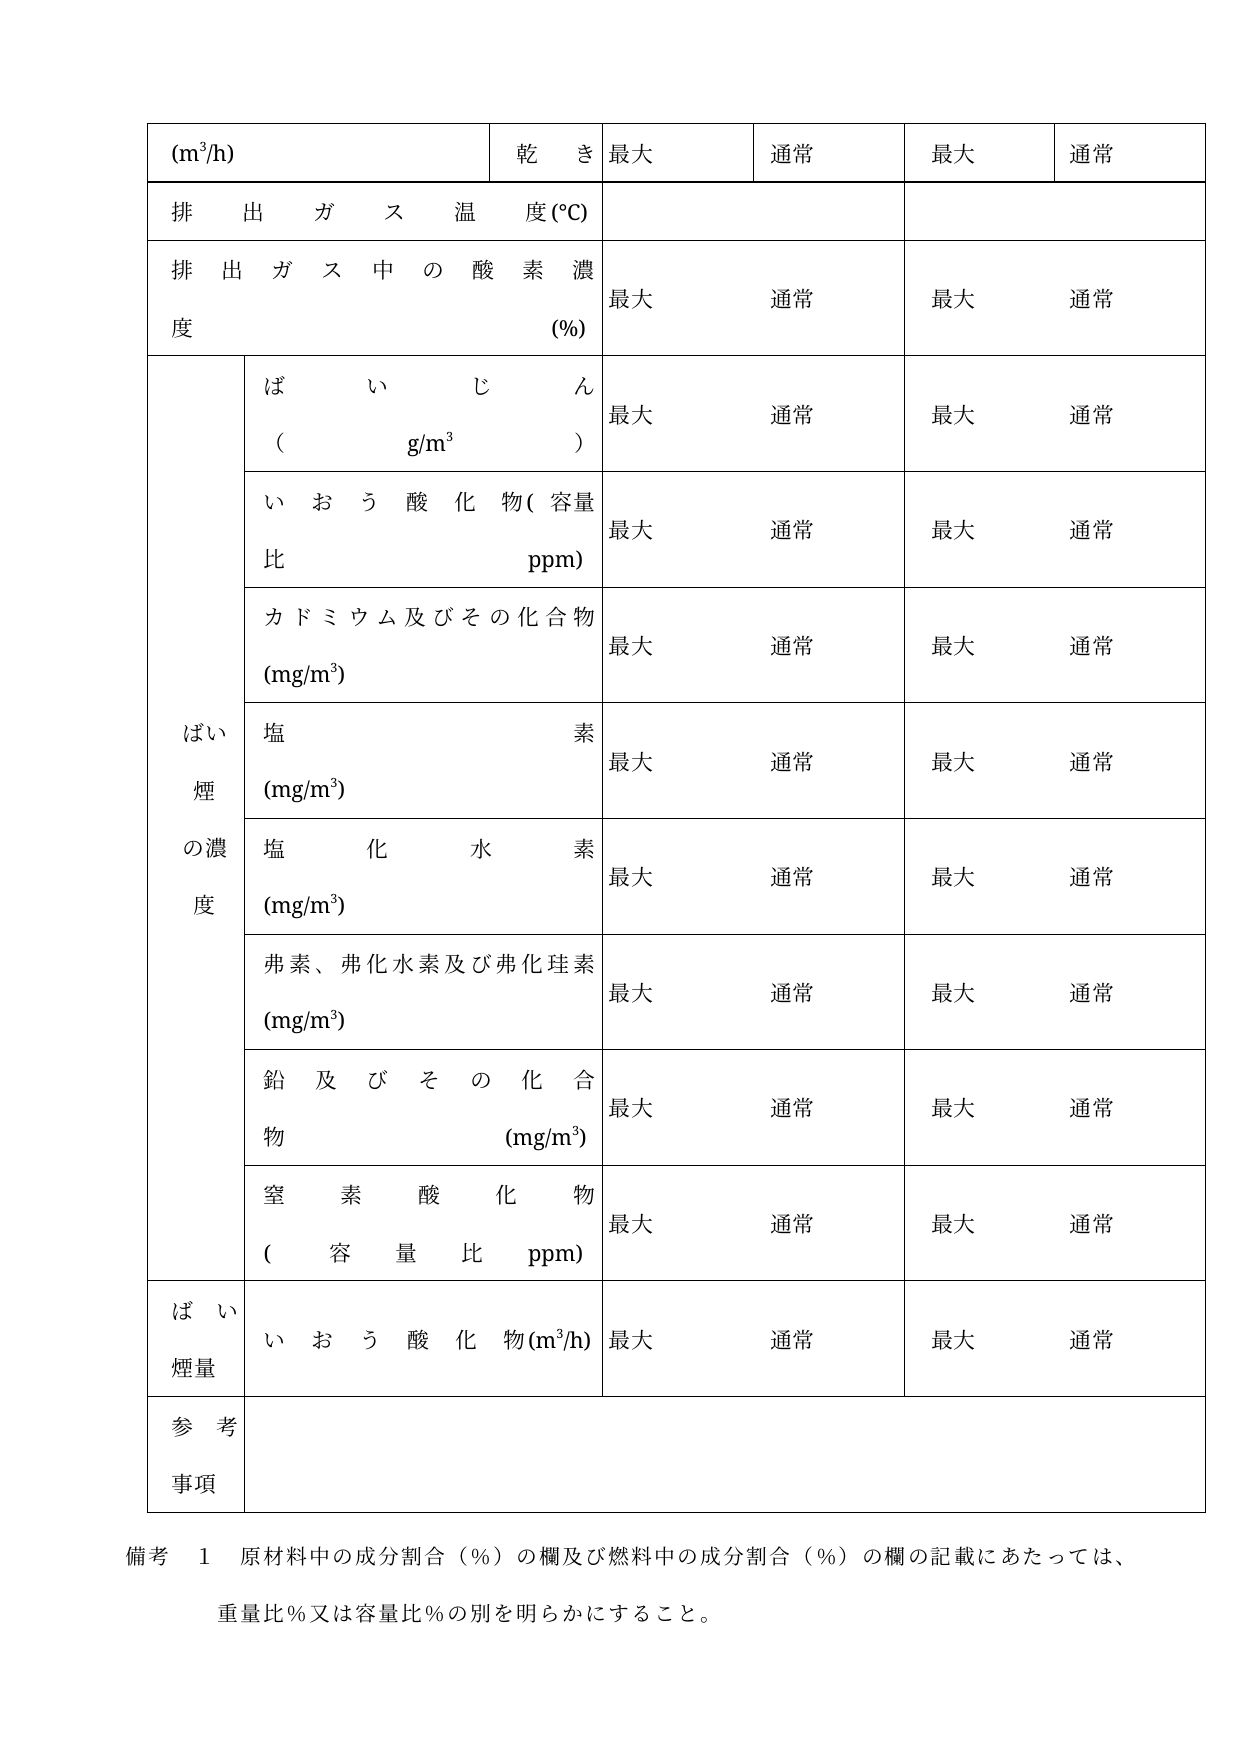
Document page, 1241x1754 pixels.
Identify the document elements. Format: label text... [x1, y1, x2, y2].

table_cell 最大 [603, 819, 753, 933]
table_cell 最大 [603, 356, 753, 471]
table_cell 通常 [753, 703, 904, 818]
table_cell ばい煙量 [148, 1281, 244, 1396]
table_cell 通常 [1055, 1281, 1205, 1396]
table_cell カドミウム及びその化合物(mg/m3) [245, 588, 602, 702]
table_cell 通常 [1055, 935, 1205, 1049]
table_cell 最大 [603, 472, 753, 587]
table_cell 最大 [905, 935, 1055, 1049]
table_cell 通常 [753, 241, 904, 355]
table_cell 排 出 ガ ス 量(m3/h) [148, 124, 489, 181]
table_cell 最大 [603, 124, 753, 181]
table_cell 通常 [753, 472, 904, 587]
table_cell [603, 183, 904, 240]
table_cell 最大 [603, 935, 753, 1049]
table_cell 最大 [603, 1281, 753, 1396]
table_cell 塩 化 水 素(mg/m3) [245, 819, 602, 933]
table_cell 最大 [603, 241, 753, 355]
table_cell 最大 [905, 1166, 1055, 1280]
table_cell 最大 [905, 1050, 1055, 1165]
table_cell い お う 酸 化 物(m3/h) [245, 1281, 602, 1396]
table_cell ばい煙 の濃度 [148, 356, 244, 1280]
table_cell 最大 [905, 241, 1055, 355]
table_cell 通常 [1055, 703, 1205, 818]
table_cell 通常 [1055, 124, 1205, 181]
table_cell 通常 [753, 1050, 904, 1165]
table_cell 通常 [754, 124, 904, 181]
table_cell 最大 [905, 1281, 1055, 1396]
table_cell 最大 [905, 356, 1055, 471]
table_cell い お う 酸 化 物(容量比ppm) [245, 472, 602, 587]
text 備考 １ 原材料中の成分割合（％）の欄及び燃料中の成分割合（％）の欄の記載にあたっては、重量比％又は容量比％の別を明らかにすること。 [125, 1527, 1115, 1641]
table_cell [905, 183, 1205, 240]
table_cell 最大 [905, 472, 1055, 587]
table_cell 参考事項 [148, 1397, 244, 1512]
table_cell 通常 [1055, 588, 1205, 702]
table_cell 通常 [753, 1281, 904, 1396]
table_cell 最大 [905, 124, 1054, 181]
table_cell 通常 [1055, 1166, 1205, 1280]
table_cell 最大 [603, 1166, 753, 1280]
table_cell 最大 [603, 588, 753, 702]
table_cell 最大 [905, 588, 1055, 702]
table_cell 通常 [753, 1166, 904, 1280]
table_cell 通常 [753, 588, 904, 702]
table_cell 通常 [1055, 241, 1205, 355]
table_cell 最大 [905, 703, 1055, 818]
table_cell 通常 [753, 819, 904, 933]
table_cell ば い じ ん（g/m3） [245, 356, 602, 471]
table_cell 塩 素(mg/m3) [245, 703, 602, 818]
table_cell 鉛 及 び そ の 化 合 物(mg/m3) [245, 1050, 602, 1165]
table_cell 通常 [1055, 356, 1205, 471]
table_cell 通常 [1055, 472, 1205, 587]
table_cell 通常 [1055, 819, 1205, 933]
table_cell 通常 [1055, 1050, 1205, 1165]
table_cell 弗素､弗化水素及び弗化珪素(mg/m3) [245, 935, 602, 1049]
table_cell 乾き [490, 124, 602, 181]
table_cell 通常 [753, 935, 904, 1049]
table_cell [245, 1397, 1205, 1512]
table_cell 最大 [905, 819, 1055, 933]
table_cell 排 出 ガ ス 温 度(℃) [148, 183, 602, 240]
table_cell 最大 [603, 703, 753, 818]
table_cell 排 出 ガ ス 中 の 酸 素 濃 度(%) [148, 241, 602, 355]
table_cell 窒 素 酸 化 物(容量比ppm) [245, 1166, 602, 1280]
table_cell 最大 [603, 1050, 753, 1165]
table_cell 通常 [753, 356, 904, 471]
